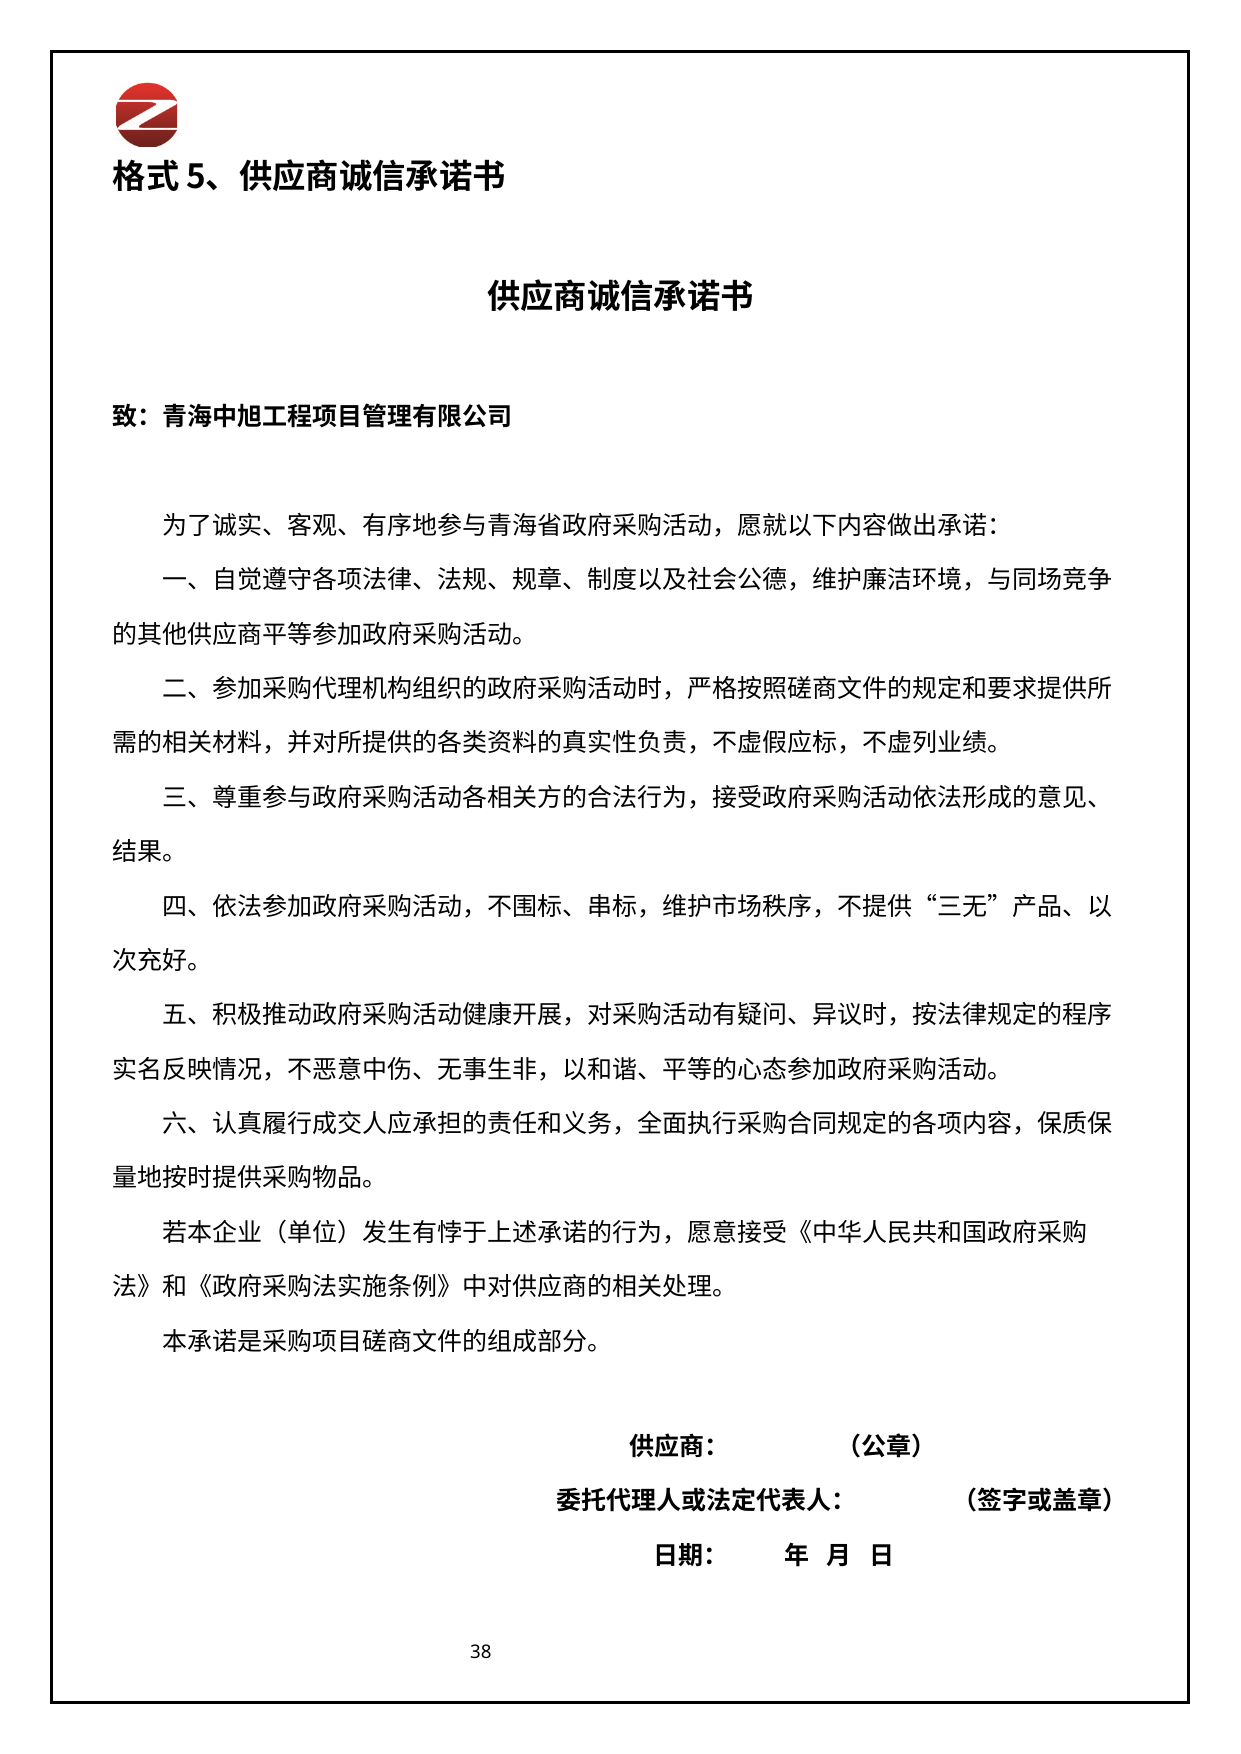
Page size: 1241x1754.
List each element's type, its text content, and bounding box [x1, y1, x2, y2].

subtitle 格式5、供应商诚信承诺书 [112, 150, 1128, 198]
text 三、尊重参与政府采购活动各相关方的合法行为，接受政府采购活动依法形成的意见、结果。 [112, 777, 1128, 868]
text 二、参加采购代理机构组织的政府采购活动时，严格按照磋商文件的规定和要求提供所需的相关材料，并对所提供的各类资料的真实性负责，不虚假应标，不虚列业绩。 [112, 668, 1128, 759]
text 致：青海中旭工程项目管理有限公司 [112, 397, 1128, 433]
text 供应商： （公章） [112, 1426, 1128, 1463]
text 为了诚实、客观、有序地参与青海省政府采购活动，愿就以下内容做出承诺： [112, 505, 1128, 542]
text 一、自觉遵守各项法律、法规、规章、制度以及社会公德，维护廉洁环境，与同场竞争的其他供应商平等参加政府采购活动。 [112, 560, 1128, 650]
text 六、认真履行成交人应承担的责任和义务，全面执行采购合同规定的各项内容，保质保量地按时提供采购物品。 [112, 1103, 1128, 1194]
text 日期： 年 月 日 [112, 1535, 1128, 1571]
text 若本企业（单位）发生有悖于上述承诺的行为，愿意接受《中华人民共和国政府采购法》和《政府采购法实施条例》中对供应商的相关处理。 [112, 1212, 1128, 1303]
picture [114, 82, 177, 145]
text 五、积极推动政府采购活动健康开展，对采购活动有疑问、异议时，按法律规定的程序实名反映情况，不恶意中伤、无事生非，以和谐、平等的心态参加政府采购活动。 [112, 995, 1128, 1085]
text 四、依法参加政府采购活动，不围标、串标，维护市场秩序，不提供“三无”产品、以次充好。 [112, 886, 1128, 977]
text 委托代理人或法定代表人： （签字或盖章） [112, 1481, 1128, 1517]
text 本承诺是采购项目磋商文件的组成部分。 [112, 1321, 1128, 1357]
text 供应商诚信承诺书 [112, 270, 1128, 318]
